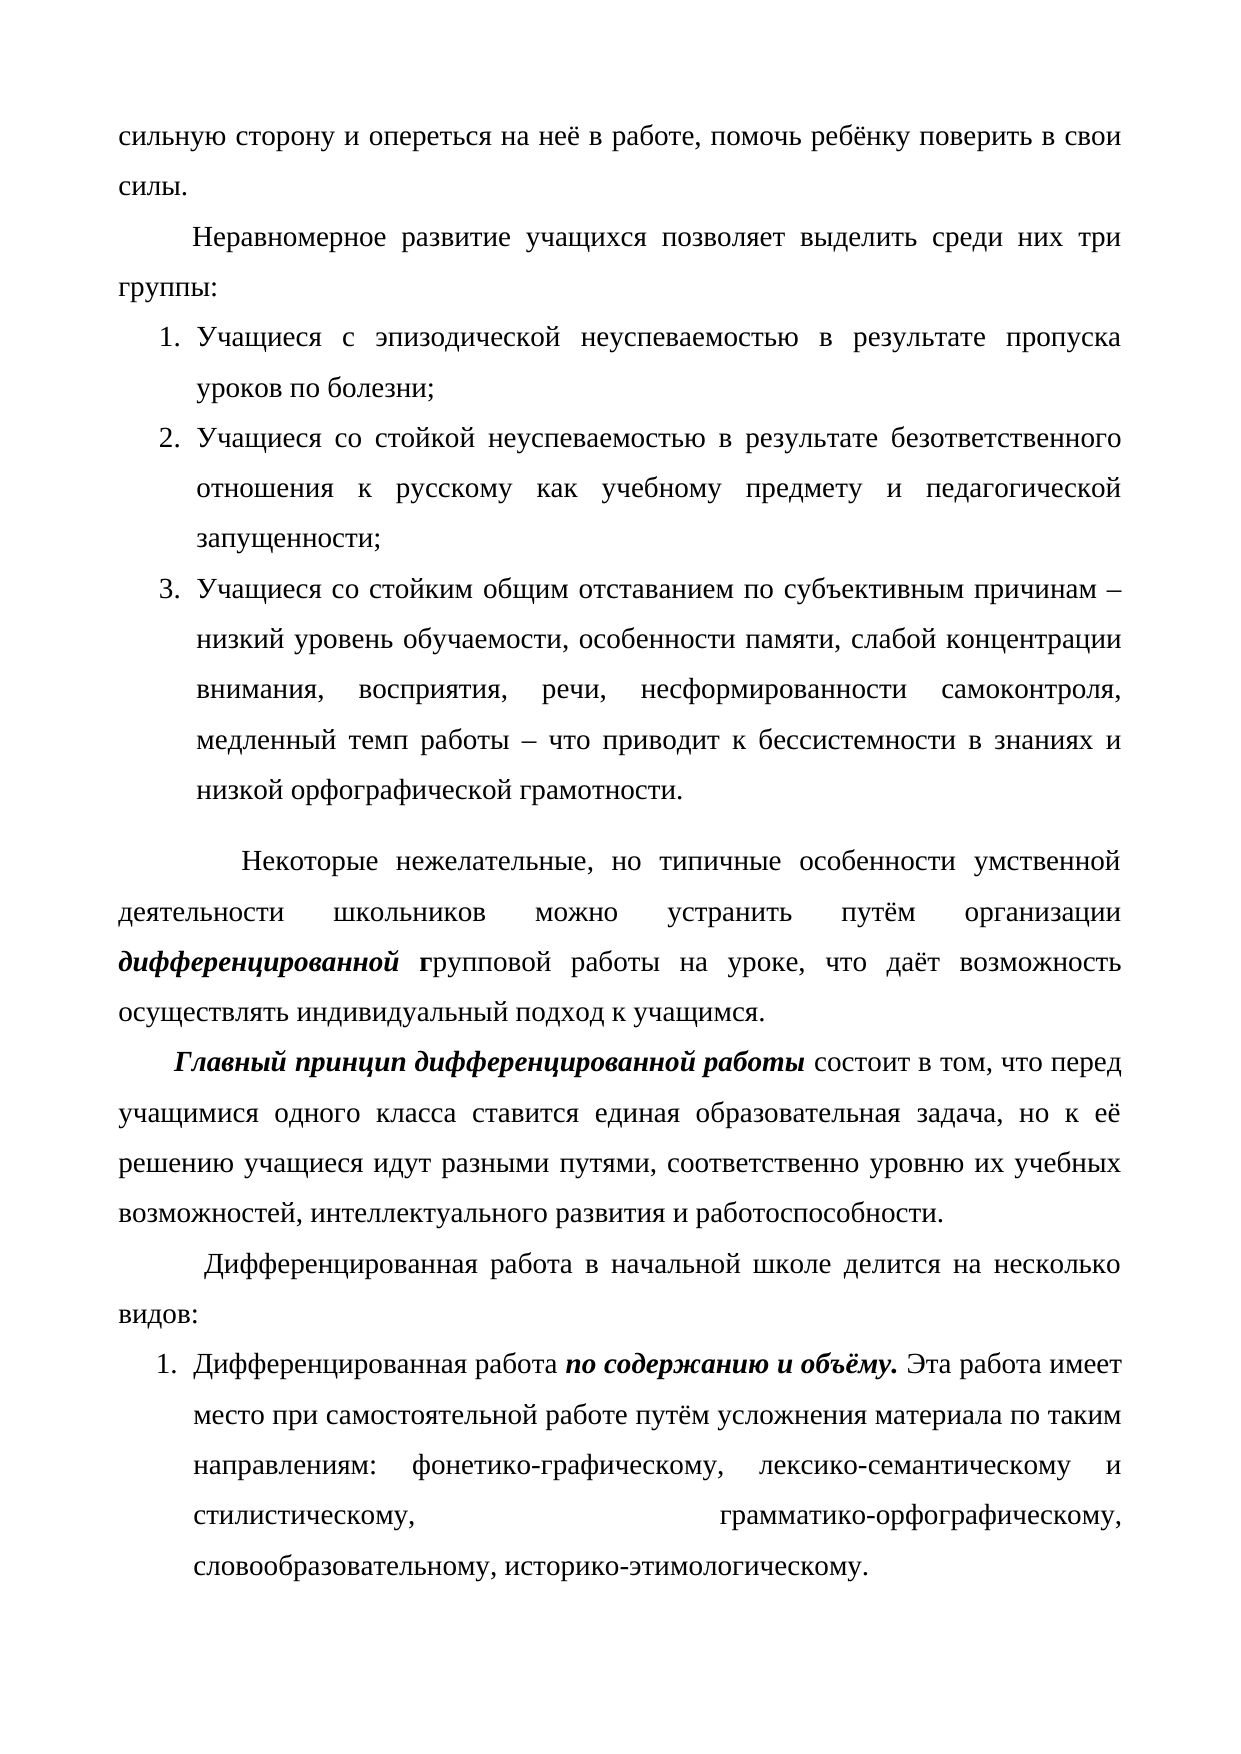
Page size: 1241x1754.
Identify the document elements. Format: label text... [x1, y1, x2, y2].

text Некоторые нежелательные, но типичные особенности умственной деятельности школьников можно устранить путём организации дифференцированной групповой работы на уроке, что даёт возможность осуществлять индивидуальный подход к учащимся. [118, 843, 1122, 1028]
list Учащиеся с эпизодической неуспеваемостью в результате пропуска уроков по болезни; [159, 319, 1122, 403]
text Дифференцированная работа в начальной школе делится на несколько видов: [118, 1246, 1122, 1330]
text Главный принцип дифференцированной работы состоит в том, что перед учащимися одного класса ставится единая образовательная задача, но к её решению учащиеся идут разными путями, соответственно уровню их учебных возможностей, интеллектуального развития и работоспособности. [118, 1044, 1122, 1229]
list Учащиеся со стойкой неуспеваемостью в результате безответственного отношения к русскому как учебному предмету и педагогической запущенности; [159, 420, 1122, 554]
text Неравномерное развитие учащихся позволяет выделить среди них три группы: [118, 219, 1122, 303]
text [118, 118, 1122, 202]
list Дифференцированная работа по содержанию и объёму. Эта работа имеет место при самостоятельной работе путём усложнения материала по таким направлениям: фонетико-графическому, лексико-семантическому и стилистическому, грамматико-орфографическому, словообразовательному, историко-этимологическому. [156, 1346, 1122, 1581]
list Учащиеся со стойким общим отставанием по субъективным причинам – низкий уровень обучаемости, особенности памяти, слабой концентрации внимания, восприятия, речи, несформированности самоконтроля, медленный темп работы – что приводит к бессистемности в знаниях и низкой орфографической грамотности. [159, 571, 1122, 806]
